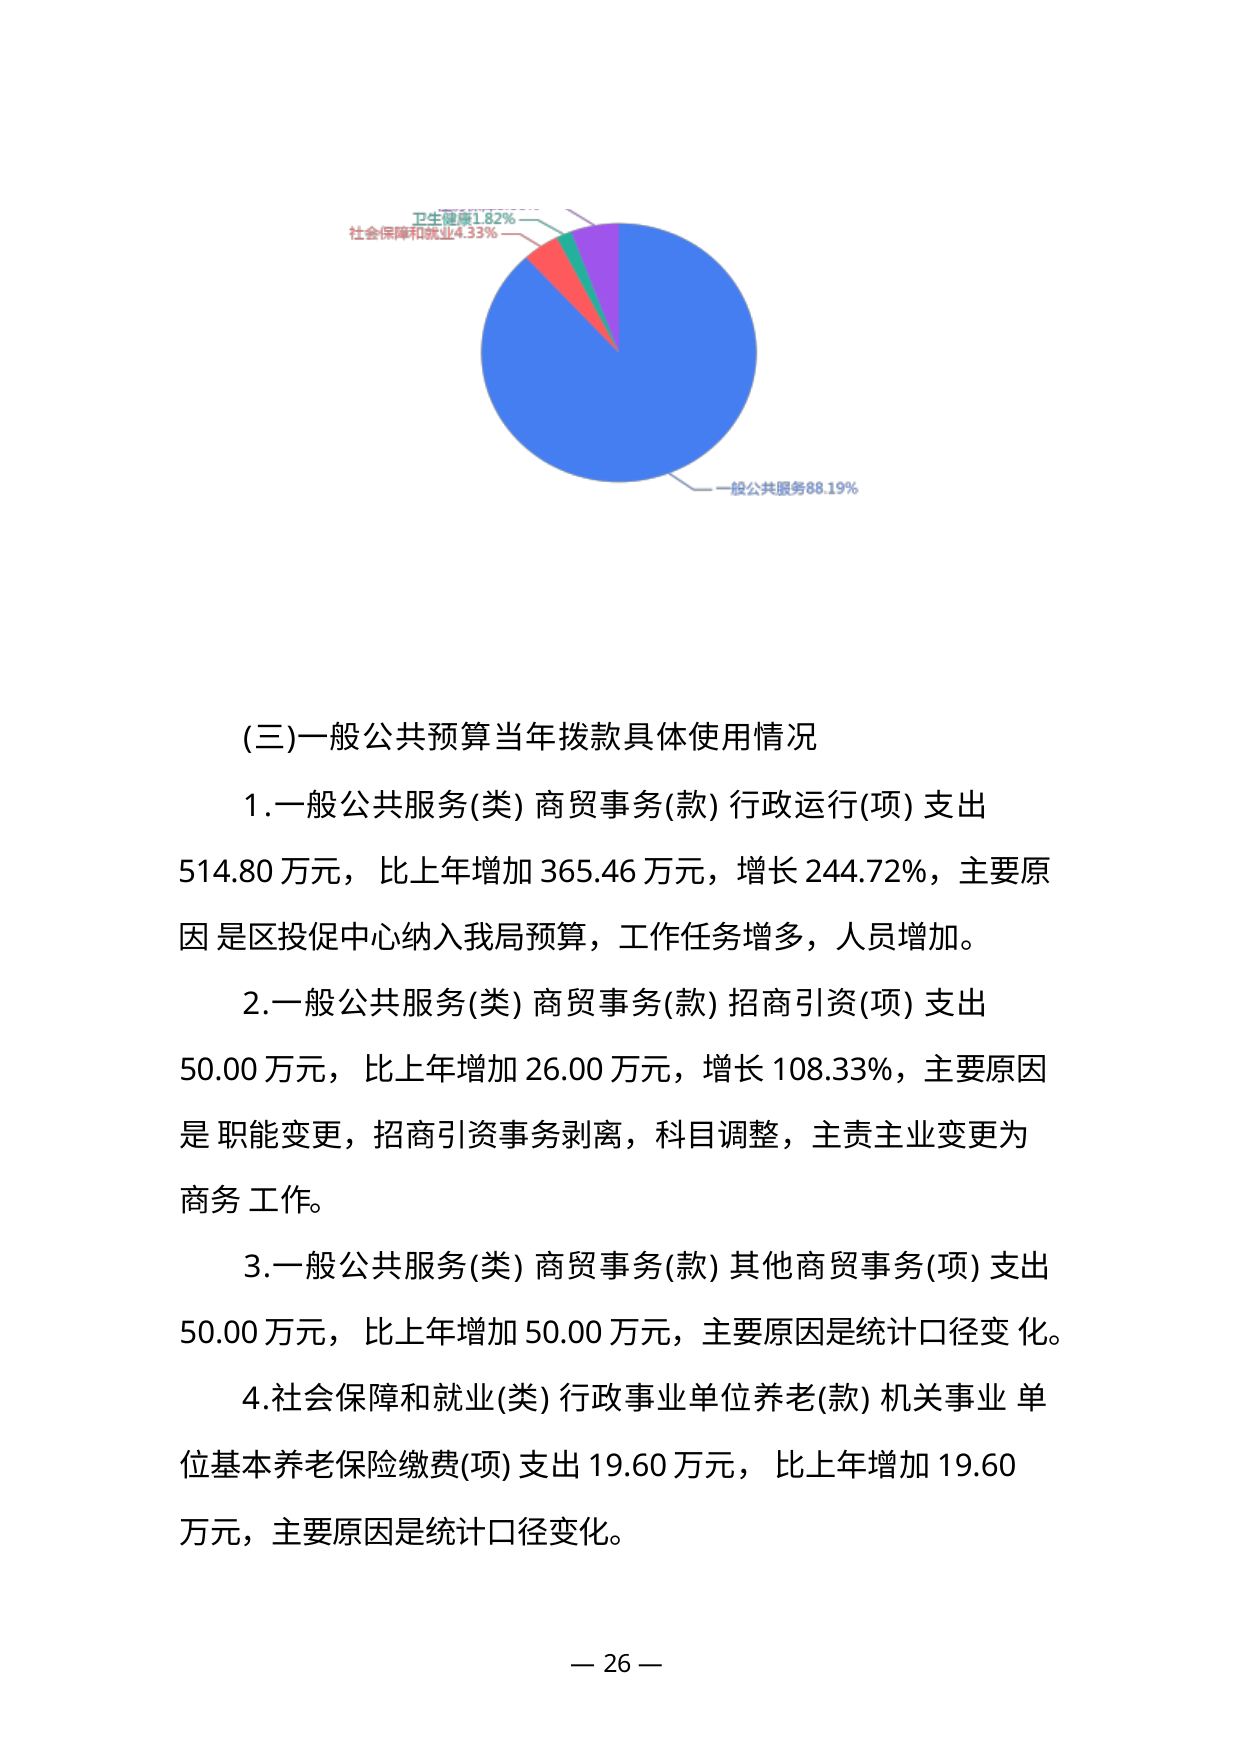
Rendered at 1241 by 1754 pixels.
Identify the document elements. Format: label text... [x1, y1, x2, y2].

text 1.一般公共服务(类) 商贸事务(款) 行政运行(项) 支出 514.80万元， 比上年增加365.46万元，增长244.72%，主要原因 是区投促中心纳入我局预算，工作任务增多，人员增加。 [178, 780, 1054, 957]
text 3.一般公共服务(类) 商贸事务(款) 其他商贸事务(项) 支出50.00万元， 比上年增加50.00万元，主要原因是统计口径变 化。 [179, 1241, 1054, 1352]
text (三)一般公共预算当年拨款具体使用情况 [243, 714, 1063, 757]
picture [177, 209, 1063, 588]
text 2.一般公共服务(类) 商贸事务(款) 招商引资(项) 支出 50.00万元， 比上年增加26.00万元，增长108.33%，主要原因是 职能变更，招商引资事务剥离，科目调整，主责主业变更为商务 工作。 [179, 978, 1054, 1221]
text 4.社会保障和就业(类) 行政事业单位养老(款) 机关事业 单位基本养老保险缴费(项) 支出19.60万元， 比上年增加19.60 万元，主要原因是统计口径变化。 [179, 1373, 1054, 1553]
